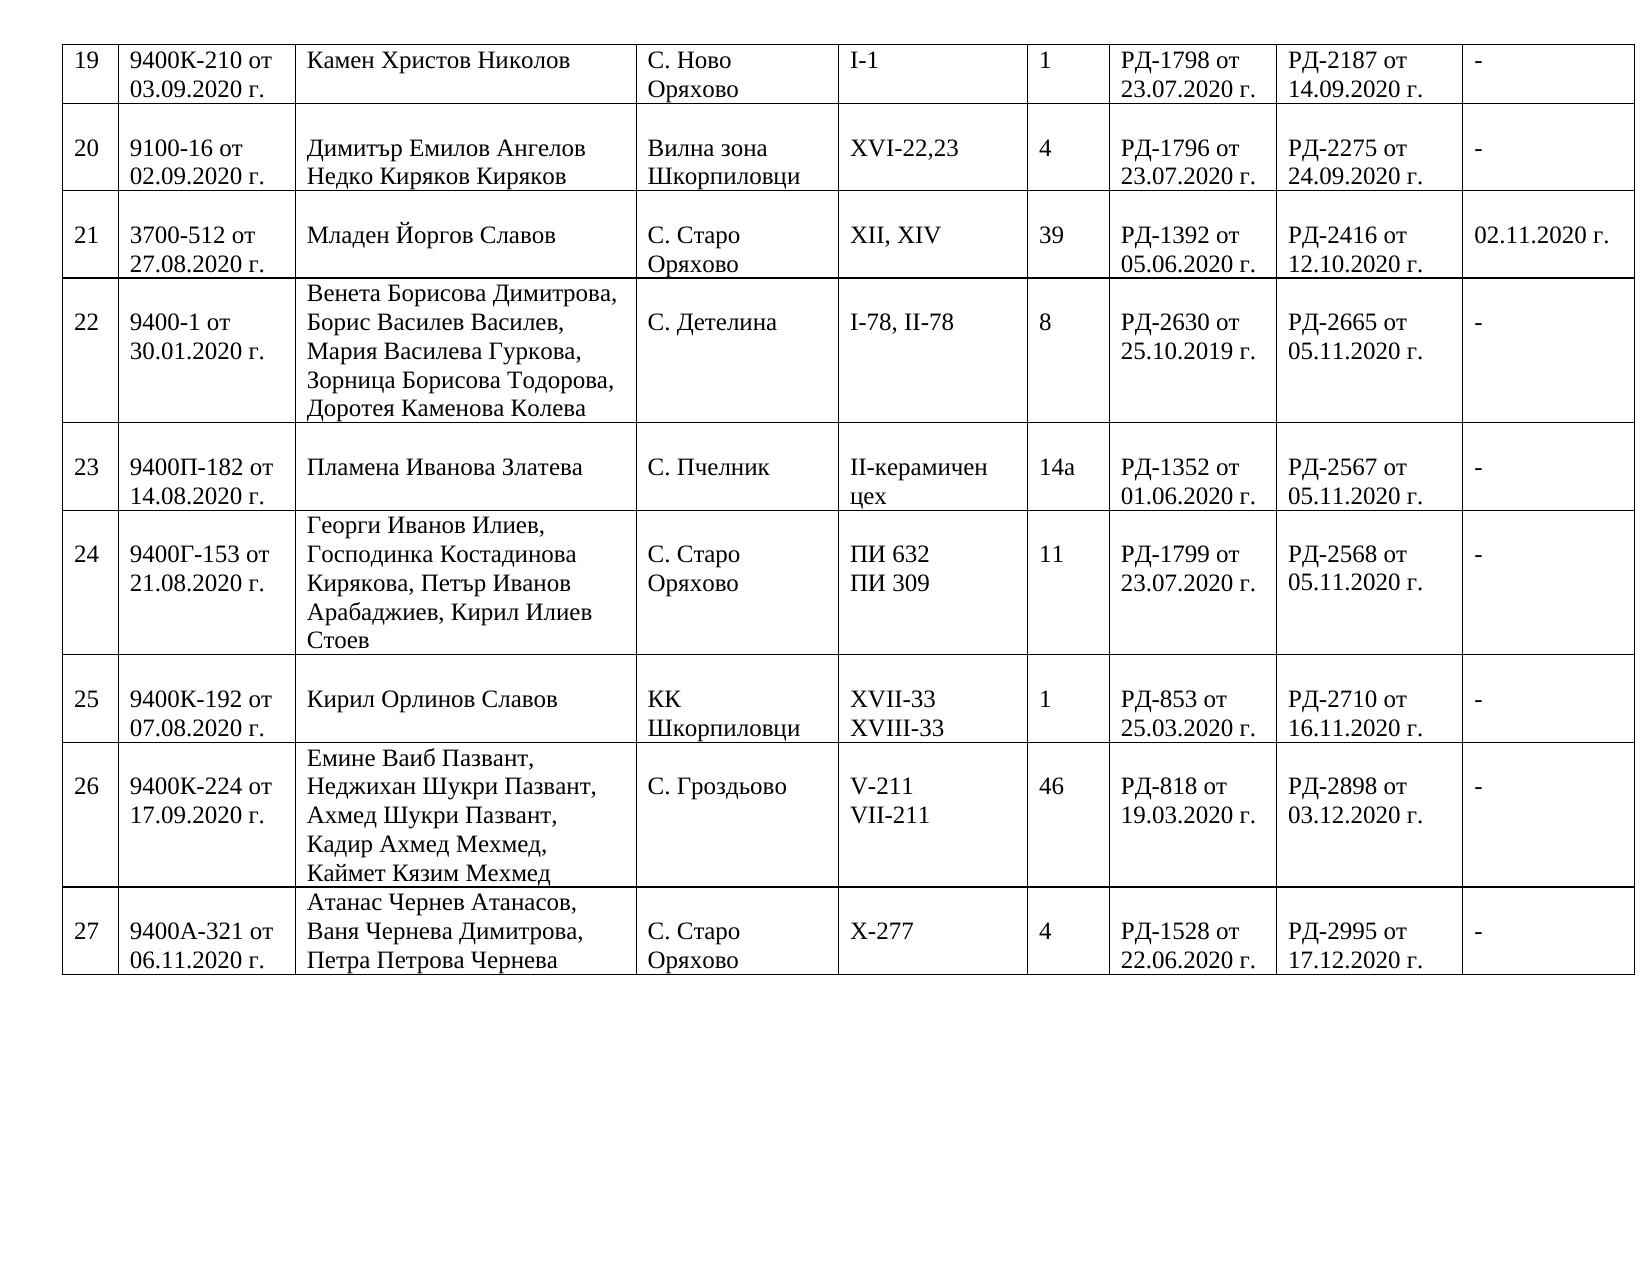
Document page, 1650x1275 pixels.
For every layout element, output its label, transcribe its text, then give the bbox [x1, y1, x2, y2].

table_cell 22 [63, 279, 118, 422]
table_cell РД-2898 от 03.12.2020 г. [1277, 743, 1462, 886]
table_cell РД-2630 от 25.10.2019 г. [1110, 279, 1276, 422]
table_cell С. Гроздьово [637, 743, 838, 886]
table_cell РД-2665 от 05.11.2020 г. [1277, 279, 1462, 422]
table_cell РД-1796 от 23.07.2020 г. [1110, 104, 1276, 190]
table_cell РД-2275 от 24.09.2020 г. [1277, 104, 1462, 190]
table_cell РД-1799 от 23.07.2020 г. [1110, 511, 1276, 654]
table_cell 46 [1028, 743, 1109, 886]
table_cell РД-2995 от 17.12.2020 г. [1277, 888, 1462, 974]
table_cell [1110, 45, 1276, 103]
table_cell 1 [1028, 45, 1109, 103]
table_cell С. Старо Оряхово [637, 191, 838, 277]
table_cell 26 [63, 743, 118, 886]
table_cell 39 [1028, 191, 1109, 277]
table_cell 9400А-321 от 06.11.2020 г. [119, 888, 295, 974]
table_cell РД-853 от 25.03.2020 г. [1110, 655, 1276, 742]
table_cell 25 [63, 655, 118, 742]
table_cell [119, 45, 295, 103]
table_cell ХVІІ-33 ХVІІІ-33 [839, 655, 1027, 742]
table_cell І-1 [839, 45, 1027, 103]
table_cell Х-277 [839, 888, 1027, 974]
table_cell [1277, 45, 1462, 103]
table_cell 4 [1028, 888, 1109, 974]
table_cell ПИ 632 ПИ 309 [839, 511, 1027, 654]
table_cell І-78, ІІ-78 [839, 279, 1027, 422]
table_cell 14а [1028, 423, 1109, 509]
table_cell - [1463, 279, 1634, 422]
table_cell РД-2416 от 12.10.2020 г. [1277, 191, 1462, 277]
table_cell 21 [63, 191, 118, 277]
table_cell Пламена Иванова Златева [296, 423, 636, 509]
table_cell 02.11.2020 г. [1463, 191, 1634, 277]
table_cell С. Детелина [637, 279, 838, 422]
table_cell Атанас Чернев Атанасов, Ваня Чернева Димитрова, Петра Петрова Чернева [296, 888, 636, 974]
table_cell Георги Иванов Илиев, Господинка Костадинова Кирякова, Петър Иванов Арабаджиев, Кирил Илиев Стоев [296, 511, 636, 654]
table_cell ХVІ-22,23 [839, 104, 1027, 190]
table_cell - [1463, 655, 1634, 742]
table_cell 1 [1028, 655, 1109, 742]
table_cell Венета Борисова Димитрова, Борис Василев Василев, Мария Василева Гуркова, Зорница Борисова Тодорова, Доротея Каменова Колева [296, 279, 636, 422]
table_cell Вилна зона Шкорпиловци [637, 104, 838, 190]
table_cell - [1463, 511, 1634, 654]
table_cell 8 [1028, 279, 1109, 422]
table_cell 3700-512 от 27.08.2020 г. [119, 191, 295, 277]
table_cell ІІ-керамичен цех [839, 423, 1027, 509]
table_cell - [1463, 45, 1634, 103]
table_cell - [1463, 888, 1634, 974]
table_cell 9400П-182 от 14.08.2020 г. [119, 423, 295, 509]
table_cell 9400К-192 от 07.08.2020 г. [119, 655, 295, 742]
table_cell ХІІ, ХІV [839, 191, 1027, 277]
table_cell 9400К-224 от 17.09.2020 г. [119, 743, 295, 886]
table_cell С. Старо Оряхово [637, 511, 838, 654]
table_cell 9400Г-153 от 21.08.2020 г. [119, 511, 295, 654]
table_cell С. Старо Оряхово [637, 888, 838, 974]
table_cell Емине Ваиб Пазвант, Неджихан Шукри Пазвант, Ахмед Шукри Пазвант, Кадир Ахмед Мехмед, Каймет Кязим Мехмед [296, 743, 636, 886]
table_cell 9400-1 от 30.01.2020 г. [119, 279, 295, 422]
table_cell 23 [63, 423, 118, 509]
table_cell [296, 45, 636, 103]
table_cell - [1463, 104, 1634, 190]
table_cell 20 [63, 104, 118, 190]
table_cell Младен Йоргов Славов [296, 191, 636, 277]
table_cell С. Ново Оряхово [637, 45, 838, 103]
table_cell РД-2710 от 16.11.2020 г. [1277, 655, 1462, 742]
table_cell РД-818 от 19.03.2020 г. [1110, 743, 1276, 886]
table_cell Димитър Емилов Ангелов Недко Киряков Киряков [296, 104, 636, 190]
table_cell 24 [63, 511, 118, 654]
table_cell 9100-16 от 02.09.2020 г. [119, 104, 295, 190]
table_cell КК Шкорпиловци [637, 655, 838, 742]
table_cell РД-2567 от 05.11.2020 г. [1277, 423, 1462, 509]
table_cell - [1463, 743, 1634, 886]
table_cell РД-2568 от 05.11.2020 г. [1277, 511, 1462, 654]
table_cell РД-1352 от 01.06.2020 г. [1110, 423, 1276, 509]
table_cell 27 [63, 888, 118, 974]
table_cell 11 [1028, 511, 1109, 654]
table_cell С. Пчелник [637, 423, 838, 509]
table_cell 4 [1028, 104, 1109, 190]
table_cell 19 [63, 45, 118, 103]
table_cell - [1463, 423, 1634, 509]
table_cell РД-1528 от 22.06.2020 г. [1110, 888, 1276, 974]
table_cell РД-1392 от 05.06.2020 г. [1110, 191, 1276, 277]
table_cell V-211 VІІ-211 [839, 743, 1027, 886]
table_cell Кирил Орлинов Славов [296, 655, 636, 742]
